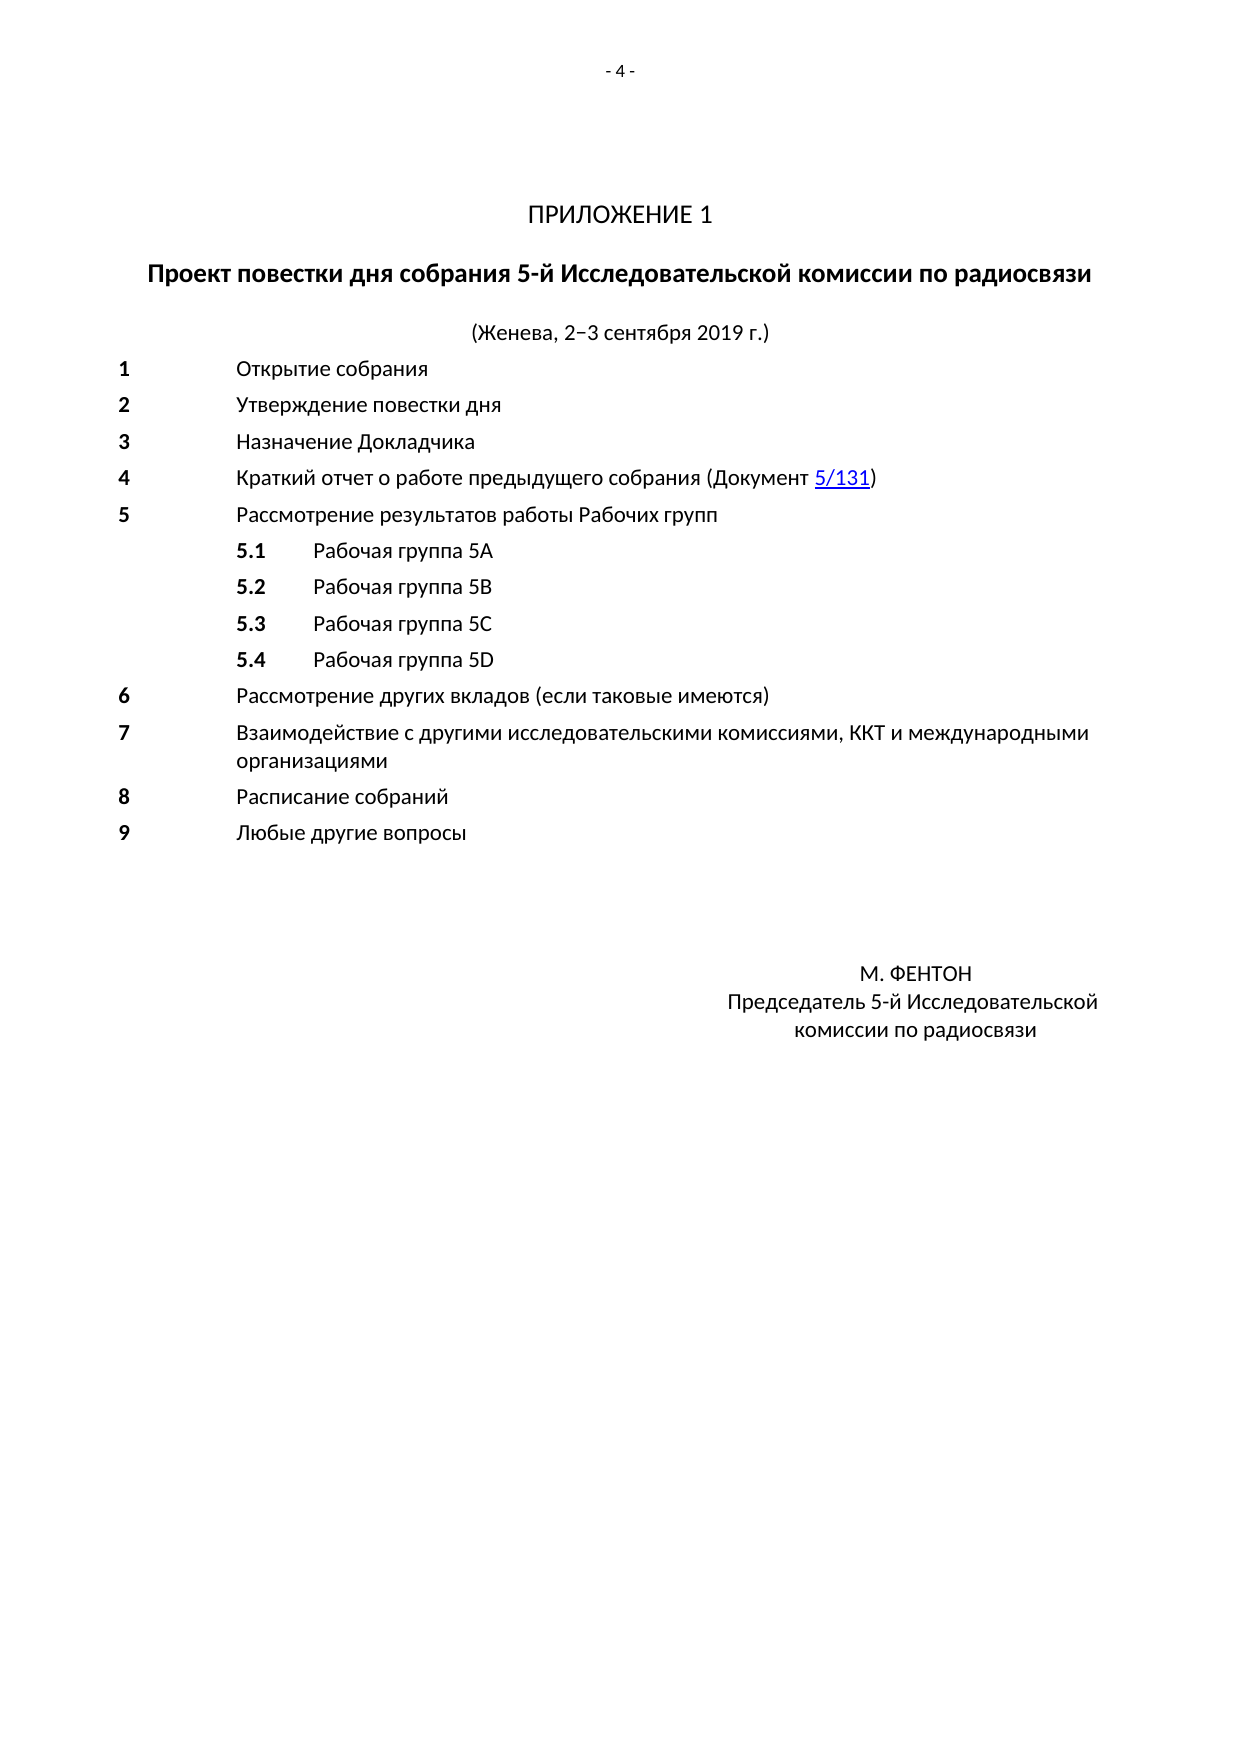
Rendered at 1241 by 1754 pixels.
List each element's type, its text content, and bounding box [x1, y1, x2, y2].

text М. ФЕНТОН Председатель 5-й Исследовательской комиссии по радиосвязи [118, 959, 1122, 1043]
text 9 Любые другие вопросы [118, 818, 1122, 847]
text 2 Утверждение повестки дня [118, 391, 1122, 419]
text Приложение 1 [118, 198, 1122, 231]
text 5.4 Рабочая группа 5D [236, 645, 1122, 673]
text 5.3 Рабочая группа 5C [236, 609, 1122, 637]
text 5.2 Рабочая группа 5B [236, 572, 1122, 600]
text 6 Рассмотрение других вкладов (если таковые имеются) [118, 681, 1122, 709]
text (Женева, 2−3 сентября 2019 г.) [118, 318, 1122, 346]
text 8 Расписание собраний [118, 782, 1122, 810]
text 1 Открытие собрания [118, 354, 1122, 382]
text 4 Краткий отчет о работе предыдущего собрания (Документ 5/131) [118, 463, 1122, 491]
title Проект повестки дня собрания 5-й Исследовательской комиссии по радиосвязи [118, 256, 1122, 289]
text 3 Назначение Докладчика [118, 427, 1122, 455]
text 5.1 Рабочая группа 5A [236, 536, 1122, 564]
text 7 Взаимодействие с другими исследовательскими комиссиями, ККТ и международными организациями [118, 718, 1122, 774]
text 5 Рассмотрение результатов работы Рабочих групп [118, 500, 1122, 528]
